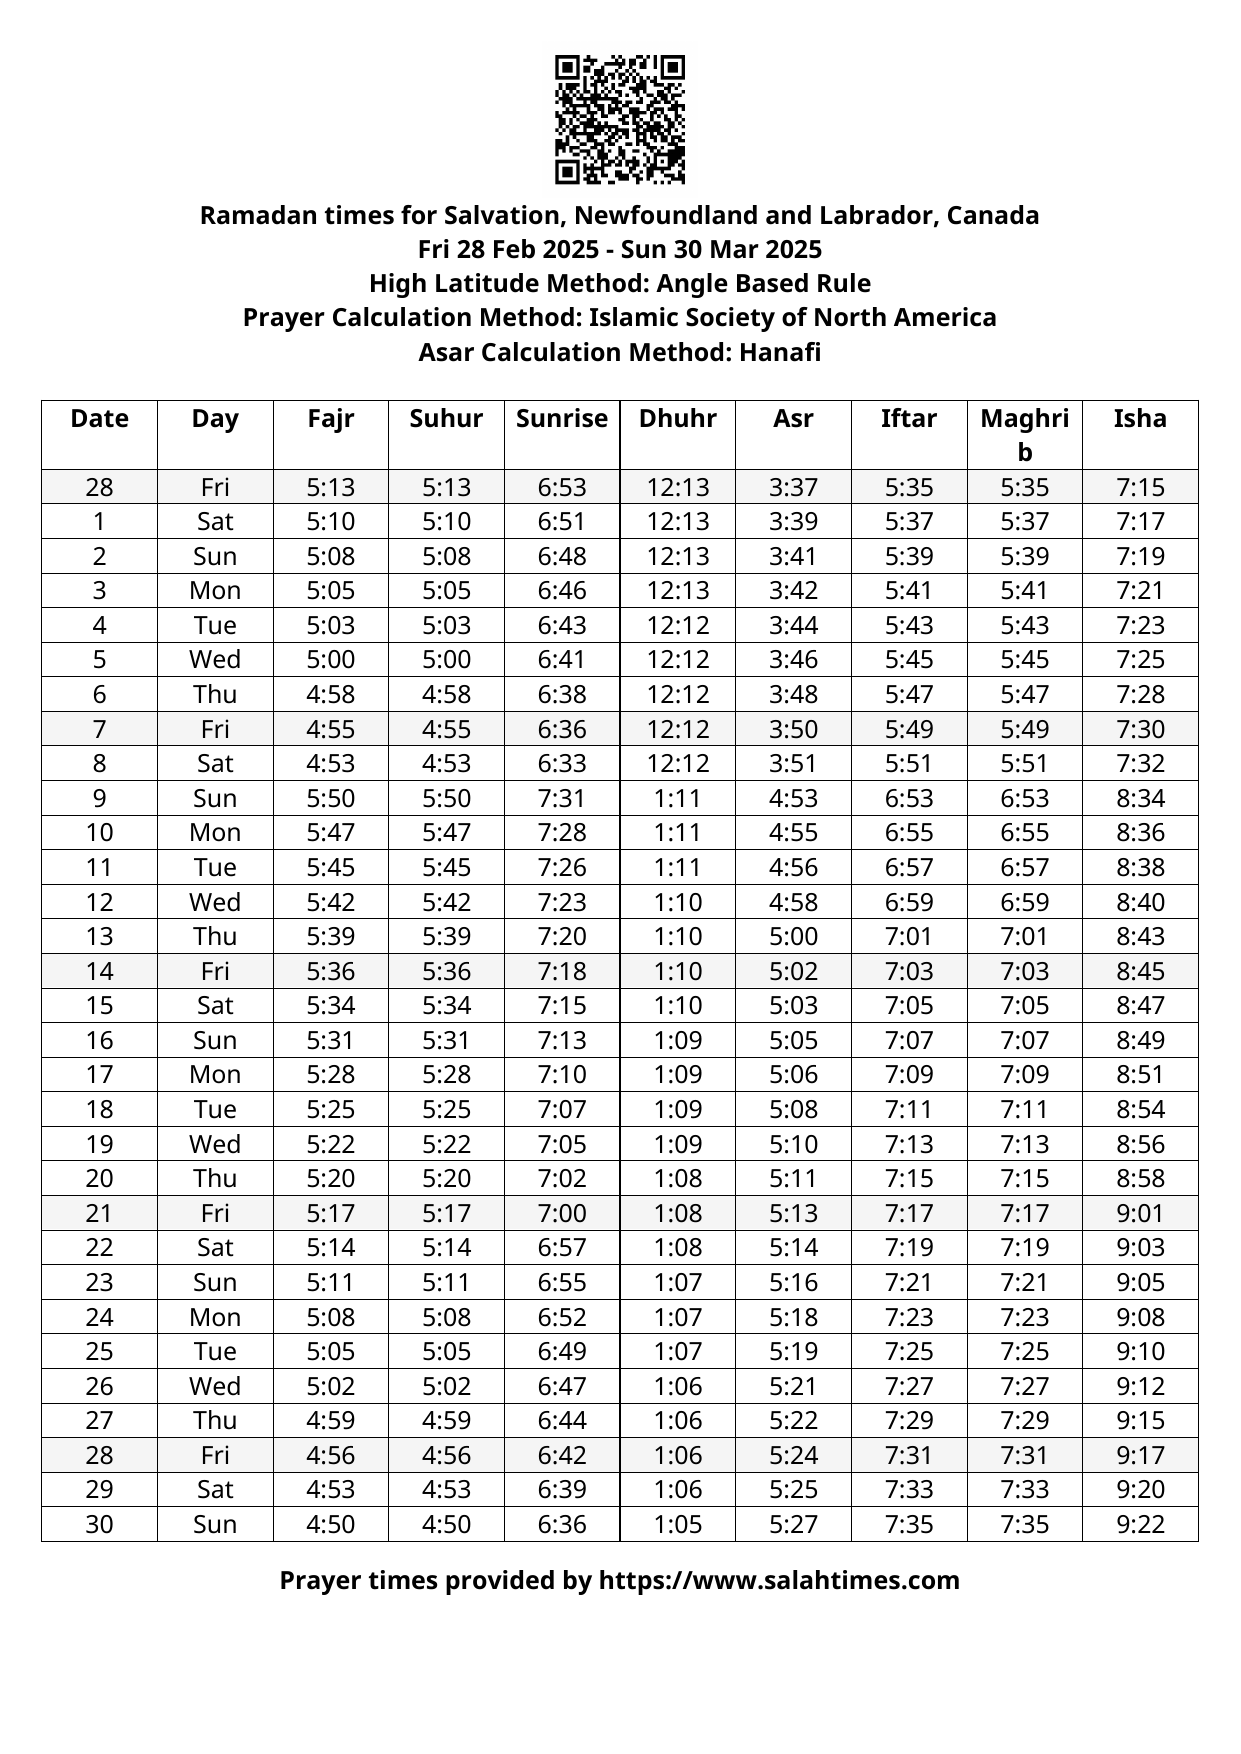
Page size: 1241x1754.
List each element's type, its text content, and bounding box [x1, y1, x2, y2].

table_cell 7:29 [852, 1404, 967, 1437]
table_cell 1:06 [621, 1473, 735, 1506]
table_cell 8:40 [1083, 885, 1198, 918]
table_cell 7:07 [852, 1023, 967, 1057]
table_cell 9:08 [1083, 1300, 1198, 1333]
table_cell 5:16 [736, 1265, 851, 1299]
table_cell 30 [42, 1507, 157, 1541]
table_cell 5:03 [389, 608, 504, 642]
table_cell Tue [158, 608, 273, 642]
table_cell Sun [158, 781, 273, 814]
table_cell 3:41 [736, 539, 851, 572]
table_cell Sat [158, 1231, 273, 1264]
table_cell Wed [158, 643, 273, 676]
table_cell 28 [42, 470, 157, 503]
table_cell 6:53 [852, 781, 967, 814]
table_cell 5:20 [274, 1161, 388, 1195]
table_cell 5:43 [968, 608, 1082, 642]
table_cell 4:56 [736, 850, 851, 884]
table_cell 12:13 [621, 470, 735, 503]
table_cell 4:50 [274, 1507, 388, 1541]
table_cell 5:47 [389, 816, 504, 849]
table_cell 3:37 [736, 470, 851, 503]
table_cell 7:05 [968, 989, 1082, 1022]
table_cell 7:15 [1083, 470, 1198, 503]
table_cell 5:10 [274, 504, 388, 538]
table_cell 6:38 [505, 677, 619, 711]
table_cell 8:38 [1083, 850, 1198, 884]
table_cell 5:36 [274, 954, 388, 987]
table_cell 6:59 [968, 885, 1082, 918]
table_cell 1:10 [621, 919, 735, 953]
table_cell 5:00 [736, 919, 851, 953]
table_cell 5:21 [736, 1369, 851, 1402]
table_cell 19 [42, 1127, 157, 1160]
table_cell 5:31 [274, 1023, 388, 1057]
table_cell 13 [42, 919, 157, 953]
table_cell 5:49 [968, 712, 1082, 745]
table_cell 4:53 [274, 1473, 388, 1506]
table_cell 4:55 [274, 712, 388, 745]
table_cell 5:17 [274, 1196, 388, 1229]
table_cell 6:42 [505, 1438, 619, 1472]
table_cell 12 [42, 885, 157, 918]
table_cell Tue [158, 1092, 273, 1126]
table_cell 7:09 [852, 1058, 967, 1091]
table_cell 7:11 [968, 1092, 1082, 1126]
table_cell 7:13 [505, 1023, 619, 1057]
table_cell 12:13 [621, 574, 735, 607]
table_cell Fri [158, 954, 273, 987]
table_cell 1:08 [621, 1231, 735, 1264]
table_cell 5:42 [274, 885, 388, 918]
table_cell 18 [42, 1092, 157, 1126]
picture [542, 41, 699, 198]
table_cell 5:47 [274, 816, 388, 849]
table_cell 4 [42, 608, 157, 642]
table_cell 6:55 [852, 816, 967, 849]
table_cell 5:05 [389, 1334, 504, 1368]
table_cell Sat [158, 1473, 273, 1506]
table_cell 8:36 [1083, 816, 1198, 849]
table_cell 23 [42, 1265, 157, 1299]
table_cell 5:05 [274, 1334, 388, 1368]
table_cell Fri [158, 1196, 273, 1229]
table_cell 5:06 [736, 1058, 851, 1091]
table_cell 4:56 [389, 1438, 504, 1472]
table_header Suhur [389, 401, 504, 469]
table_cell 1:06 [621, 1404, 735, 1437]
table_cell 5:08 [736, 1092, 851, 1126]
table_cell 27 [42, 1404, 157, 1437]
table_cell 5:08 [274, 539, 388, 572]
table_cell Thu [158, 919, 273, 953]
table_cell Sun [158, 539, 273, 572]
table_cell 5:02 [389, 1369, 504, 1402]
table_cell 1 [42, 504, 157, 538]
table_cell 7:35 [968, 1507, 1082, 1541]
table_cell 7:32 [1083, 746, 1198, 780]
table_cell 6:47 [505, 1369, 619, 1402]
table_cell 7:17 [1083, 504, 1198, 538]
table_cell 22 [42, 1231, 157, 1264]
table_cell 6:41 [505, 643, 619, 676]
table_cell 7:35 [852, 1507, 967, 1541]
table_cell 5:51 [852, 746, 967, 780]
table_cell 9:22 [1083, 1507, 1198, 1541]
table_cell 7:25 [1083, 643, 1198, 676]
table_cell 6:44 [505, 1404, 619, 1437]
table_cell 1:09 [621, 1023, 735, 1057]
table_cell 4:58 [274, 677, 388, 711]
table_cell 3 [42, 574, 157, 607]
table_cell Mon [158, 574, 273, 607]
table_cell Sun [158, 1023, 273, 1057]
table_cell 12:13 [621, 539, 735, 572]
table_cell 2 [42, 539, 157, 572]
table_cell 6:48 [505, 539, 619, 572]
table_cell 5:43 [852, 608, 967, 642]
table_cell 1:10 [621, 885, 735, 918]
table_cell 7:05 [505, 1127, 619, 1160]
table_cell 4:53 [274, 746, 388, 780]
table_cell 5:47 [852, 677, 967, 711]
table_cell 5:28 [274, 1058, 388, 1091]
table_cell 5:11 [274, 1265, 388, 1299]
table_cell 8:51 [1083, 1058, 1198, 1091]
table_header Fajr [274, 401, 388, 469]
table_cell 1:07 [621, 1300, 735, 1333]
table_cell 9:12 [1083, 1369, 1198, 1402]
table_cell 7:01 [968, 919, 1082, 953]
table_cell 1:08 [621, 1196, 735, 1229]
table_cell 5:34 [389, 989, 504, 1022]
table_cell 9 [42, 781, 157, 814]
table_cell 7:07 [968, 1023, 1082, 1057]
table_cell 5:25 [274, 1092, 388, 1126]
table_cell 14 [42, 954, 157, 987]
table_cell 7:20 [505, 919, 619, 953]
table_cell 9:15 [1083, 1404, 1198, 1437]
table_cell 6:39 [505, 1473, 619, 1506]
table_cell 4:56 [274, 1438, 388, 1472]
table_cell 5:22 [274, 1127, 388, 1160]
table_cell 7:25 [968, 1334, 1082, 1368]
table_cell 7:23 [505, 885, 619, 918]
table_cell 6:55 [968, 816, 1082, 849]
table_cell 3:48 [736, 677, 851, 711]
table_cell 7:03 [852, 954, 967, 987]
table_cell 28 [42, 1438, 157, 1472]
table_cell 1:11 [621, 816, 735, 849]
table_cell 7:29 [968, 1404, 1082, 1437]
table_cell 6:57 [852, 850, 967, 884]
table_cell 8:58 [1083, 1161, 1198, 1195]
table_cell 8:47 [1083, 989, 1198, 1022]
table_cell 6:52 [505, 1300, 619, 1333]
text Fri 28 Feb 2025 - Sun 30 Mar 2025 [42, 232, 1198, 266]
table_cell 5:45 [852, 643, 967, 676]
table_cell 5:17 [389, 1196, 504, 1229]
table_cell 8:49 [1083, 1023, 1198, 1057]
table_cell 4:50 [389, 1507, 504, 1541]
table_cell 5:39 [852, 539, 967, 572]
table_cell 5:11 [736, 1161, 851, 1195]
table_cell 3:50 [736, 712, 851, 745]
table_cell Fri [158, 470, 273, 503]
table_header Sunrise [505, 401, 619, 469]
table_cell 4:59 [389, 1404, 504, 1437]
table_cell 8:56 [1083, 1127, 1198, 1160]
table_cell 12:12 [621, 712, 735, 745]
table_cell 1:06 [621, 1438, 735, 1472]
table_cell 5:35 [968, 470, 1082, 503]
table_cell 8:43 [1083, 919, 1198, 953]
table_cell 5:08 [274, 1300, 388, 1333]
table_cell 7:13 [852, 1127, 967, 1160]
table_cell 7:27 [852, 1369, 967, 1402]
table_cell 1:10 [621, 954, 735, 987]
table_cell 29 [42, 1473, 157, 1506]
table_cell 7:15 [968, 1161, 1082, 1195]
table_header Iftar [852, 401, 967, 469]
table_cell Thu [158, 1404, 273, 1437]
table_cell 5:13 [389, 470, 504, 503]
table_cell 7:18 [505, 954, 619, 987]
table_cell 3:44 [736, 608, 851, 642]
table_cell Mon [158, 816, 273, 849]
table_cell 5:13 [274, 470, 388, 503]
table_cell 4:55 [389, 712, 504, 745]
table_cell 5:36 [389, 954, 504, 987]
table_cell 7:28 [505, 816, 619, 849]
table_cell 7:13 [968, 1127, 1082, 1160]
table_cell Thu [158, 1161, 273, 1195]
table_cell 15 [42, 989, 157, 1022]
table_cell 5:03 [736, 989, 851, 1022]
table_cell 9:20 [1083, 1473, 1198, 1506]
table_cell 9:17 [1083, 1438, 1198, 1472]
table_cell 5:37 [852, 504, 967, 538]
table_cell Tue [158, 850, 273, 884]
table_cell 5:50 [274, 781, 388, 814]
table_cell 7:27 [968, 1369, 1082, 1402]
table_header Date [42, 401, 157, 469]
table_cell 7:23 [852, 1300, 967, 1333]
table_cell 7:33 [852, 1473, 967, 1506]
table_cell 26 [42, 1369, 157, 1402]
table_cell Fri [158, 712, 273, 745]
table_cell 3:46 [736, 643, 851, 676]
table_cell 1:09 [621, 1058, 735, 1091]
table_cell 5:25 [736, 1473, 851, 1506]
table_cell 5:19 [736, 1334, 851, 1368]
table_cell 1:11 [621, 850, 735, 884]
table_cell 7:09 [968, 1058, 1082, 1091]
text Prayer Calculation Method: Islamic Society of North America [42, 300, 1198, 334]
table_cell 7:26 [505, 850, 619, 884]
table_cell 7:11 [852, 1092, 967, 1126]
table_header Maghrib [968, 401, 1082, 469]
table_cell 3:42 [736, 574, 851, 607]
table_cell 25 [42, 1334, 157, 1368]
table_header Day [158, 401, 273, 469]
table_cell 5:31 [389, 1023, 504, 1057]
table_cell 9:01 [1083, 1196, 1198, 1229]
table_cell 5:42 [389, 885, 504, 918]
table_cell 4:55 [736, 816, 851, 849]
table_cell 5:45 [274, 850, 388, 884]
table_cell 5:39 [389, 919, 504, 953]
table_cell 7:33 [968, 1473, 1082, 1506]
text Prayer times provided by https://www.salahtimes.com [42, 1563, 1198, 1597]
table_cell 5:22 [389, 1127, 504, 1160]
table_cell 7:31 [968, 1438, 1082, 1472]
table_cell 7:05 [852, 989, 967, 1022]
table_cell 5:50 [389, 781, 504, 814]
table_cell Mon [158, 1058, 273, 1091]
table_cell Sat [158, 746, 273, 780]
table_cell 12:12 [621, 746, 735, 780]
table_cell 9:10 [1083, 1334, 1198, 1368]
table_cell 6:53 [505, 470, 619, 503]
table_cell 7:10 [505, 1058, 619, 1091]
table_cell 7:21 [852, 1265, 967, 1299]
text Asar Calculation Method: Hanafi [42, 334, 1198, 368]
table_cell 5:00 [389, 643, 504, 676]
table_header Isha [1083, 401, 1198, 469]
table_cell 17 [42, 1058, 157, 1091]
table_cell 1:06 [621, 1369, 735, 1402]
table_cell 5:25 [389, 1092, 504, 1126]
table_cell 11 [42, 850, 157, 884]
table_cell 5:14 [389, 1231, 504, 1264]
table_cell 7:19 [1083, 539, 1198, 572]
table_cell 1:05 [621, 1507, 735, 1541]
table_cell 7:03 [968, 954, 1082, 987]
table_cell 12:12 [621, 643, 735, 676]
table_cell 6:53 [968, 781, 1082, 814]
table_cell 1:07 [621, 1334, 735, 1368]
table_cell 7:25 [852, 1334, 967, 1368]
table_cell 7:07 [505, 1092, 619, 1126]
table_cell Wed [158, 1369, 273, 1402]
table_cell 5:37 [968, 504, 1082, 538]
table_cell 4:58 [736, 885, 851, 918]
table_cell 5:22 [736, 1404, 851, 1437]
table_cell 7:02 [505, 1161, 619, 1195]
table_cell 5:20 [389, 1161, 504, 1195]
table_cell 5:47 [968, 677, 1082, 711]
table_header Asr [736, 401, 851, 469]
table_cell 5:34 [274, 989, 388, 1022]
table_cell 6:57 [505, 1231, 619, 1264]
table_cell Thu [158, 677, 273, 711]
table_cell 5 [42, 643, 157, 676]
table_cell 8:54 [1083, 1092, 1198, 1126]
table_cell 5:41 [852, 574, 967, 607]
table_cell 1:08 [621, 1161, 735, 1195]
table_cell Tue [158, 1334, 273, 1368]
table_cell 6:55 [505, 1265, 619, 1299]
table_cell 6:43 [505, 608, 619, 642]
table_cell Sun [158, 1265, 273, 1299]
table_cell 9:05 [1083, 1265, 1198, 1299]
table_cell 1:09 [621, 1127, 735, 1160]
table_cell 6:57 [968, 850, 1082, 884]
table_cell 5:35 [852, 470, 967, 503]
table_cell 7:01 [852, 919, 967, 953]
table_cell 9:03 [1083, 1231, 1198, 1264]
table_cell 7:19 [852, 1231, 967, 1264]
table_cell 6:49 [505, 1334, 619, 1368]
table_cell Sat [158, 989, 273, 1022]
table_cell 5:02 [274, 1369, 388, 1402]
text High Latitude Method: Angle Based Rule [42, 266, 1198, 300]
table_cell 5:03 [274, 608, 388, 642]
table_cell 1:10 [621, 989, 735, 1022]
table_cell 5:39 [968, 539, 1082, 572]
table_cell 5:05 [389, 574, 504, 607]
table_cell 5:10 [389, 504, 504, 538]
table_cell 24 [42, 1300, 157, 1333]
table_cell 7:23 [968, 1300, 1082, 1333]
table_cell Wed [158, 1127, 273, 1160]
table_cell 5:02 [736, 954, 851, 987]
table_cell 5:10 [736, 1127, 851, 1160]
table_cell 4:59 [274, 1404, 388, 1437]
table_header Dhuhr [621, 401, 735, 469]
table_cell 5:28 [389, 1058, 504, 1091]
table_cell 1:07 [621, 1265, 735, 1299]
table_cell 7:15 [852, 1161, 967, 1195]
table_cell 6:59 [852, 885, 967, 918]
table_cell 5:11 [389, 1265, 504, 1299]
table_cell Wed [158, 885, 273, 918]
table_cell 10 [42, 816, 157, 849]
table_cell 7:15 [505, 989, 619, 1022]
table_cell 6:36 [505, 712, 619, 745]
table_cell 1:11 [621, 781, 735, 814]
table_cell 5:13 [736, 1196, 851, 1229]
table_cell 5:39 [274, 919, 388, 953]
table_cell Sat [158, 504, 273, 538]
table_cell 5:49 [852, 712, 967, 745]
table_cell Mon [158, 1300, 273, 1333]
table_cell 3:51 [736, 746, 851, 780]
table_cell 5:45 [968, 643, 1082, 676]
table_cell 6:46 [505, 574, 619, 607]
table_cell 7:30 [1083, 712, 1198, 745]
table_cell 7:17 [968, 1196, 1082, 1229]
table_cell 5:51 [968, 746, 1082, 780]
table_cell 4:53 [389, 746, 504, 780]
table_cell 5:27 [736, 1507, 851, 1541]
table_cell 12:12 [621, 677, 735, 711]
table_cell 5:05 [274, 574, 388, 607]
table_cell 8 [42, 746, 157, 780]
table_cell 5:08 [389, 539, 504, 572]
table_cell 5:45 [389, 850, 504, 884]
table_cell 1:09 [621, 1092, 735, 1126]
table_cell 6 [42, 677, 157, 711]
table_cell Fri [158, 1438, 273, 1472]
table_cell Sun [158, 1507, 273, 1541]
table_cell 7:31 [505, 781, 619, 814]
table_cell 5:18 [736, 1300, 851, 1333]
table_cell 5:24 [736, 1438, 851, 1472]
table_cell 5:14 [274, 1231, 388, 1264]
table_cell 6:51 [505, 504, 619, 538]
table_cell 3:39 [736, 504, 851, 538]
table_cell 5:00 [274, 643, 388, 676]
table_cell 7:21 [968, 1265, 1082, 1299]
table_cell 5:41 [968, 574, 1082, 607]
text Ramadan times for Salvation, Newfoundland and Labrador, Canada [42, 198, 1198, 232]
table_cell 7:21 [1083, 574, 1198, 607]
table_cell 12:13 [621, 504, 735, 538]
table_cell 6:36 [505, 1507, 619, 1541]
table_cell 8:45 [1083, 954, 1198, 987]
table_cell 4:58 [389, 677, 504, 711]
table_cell 6:33 [505, 746, 619, 780]
table_cell 7 [42, 712, 157, 745]
table_cell 16 [42, 1023, 157, 1057]
table_cell 12:12 [621, 608, 735, 642]
table_cell 7:23 [1083, 608, 1198, 642]
table_cell 4:53 [389, 1473, 504, 1506]
table_cell 5:05 [736, 1023, 851, 1057]
table_cell 7:31 [852, 1438, 967, 1472]
table_cell 20 [42, 1161, 157, 1195]
table_cell 8:34 [1083, 781, 1198, 814]
table_cell 5:14 [736, 1231, 851, 1264]
table_cell 7:00 [505, 1196, 619, 1229]
table_cell 7:17 [852, 1196, 967, 1229]
table_cell 7:19 [968, 1231, 1082, 1264]
table_cell 4:53 [736, 781, 851, 814]
table_cell 5:08 [389, 1300, 504, 1333]
table_cell 7:28 [1083, 677, 1198, 711]
table_cell 21 [42, 1196, 157, 1229]
